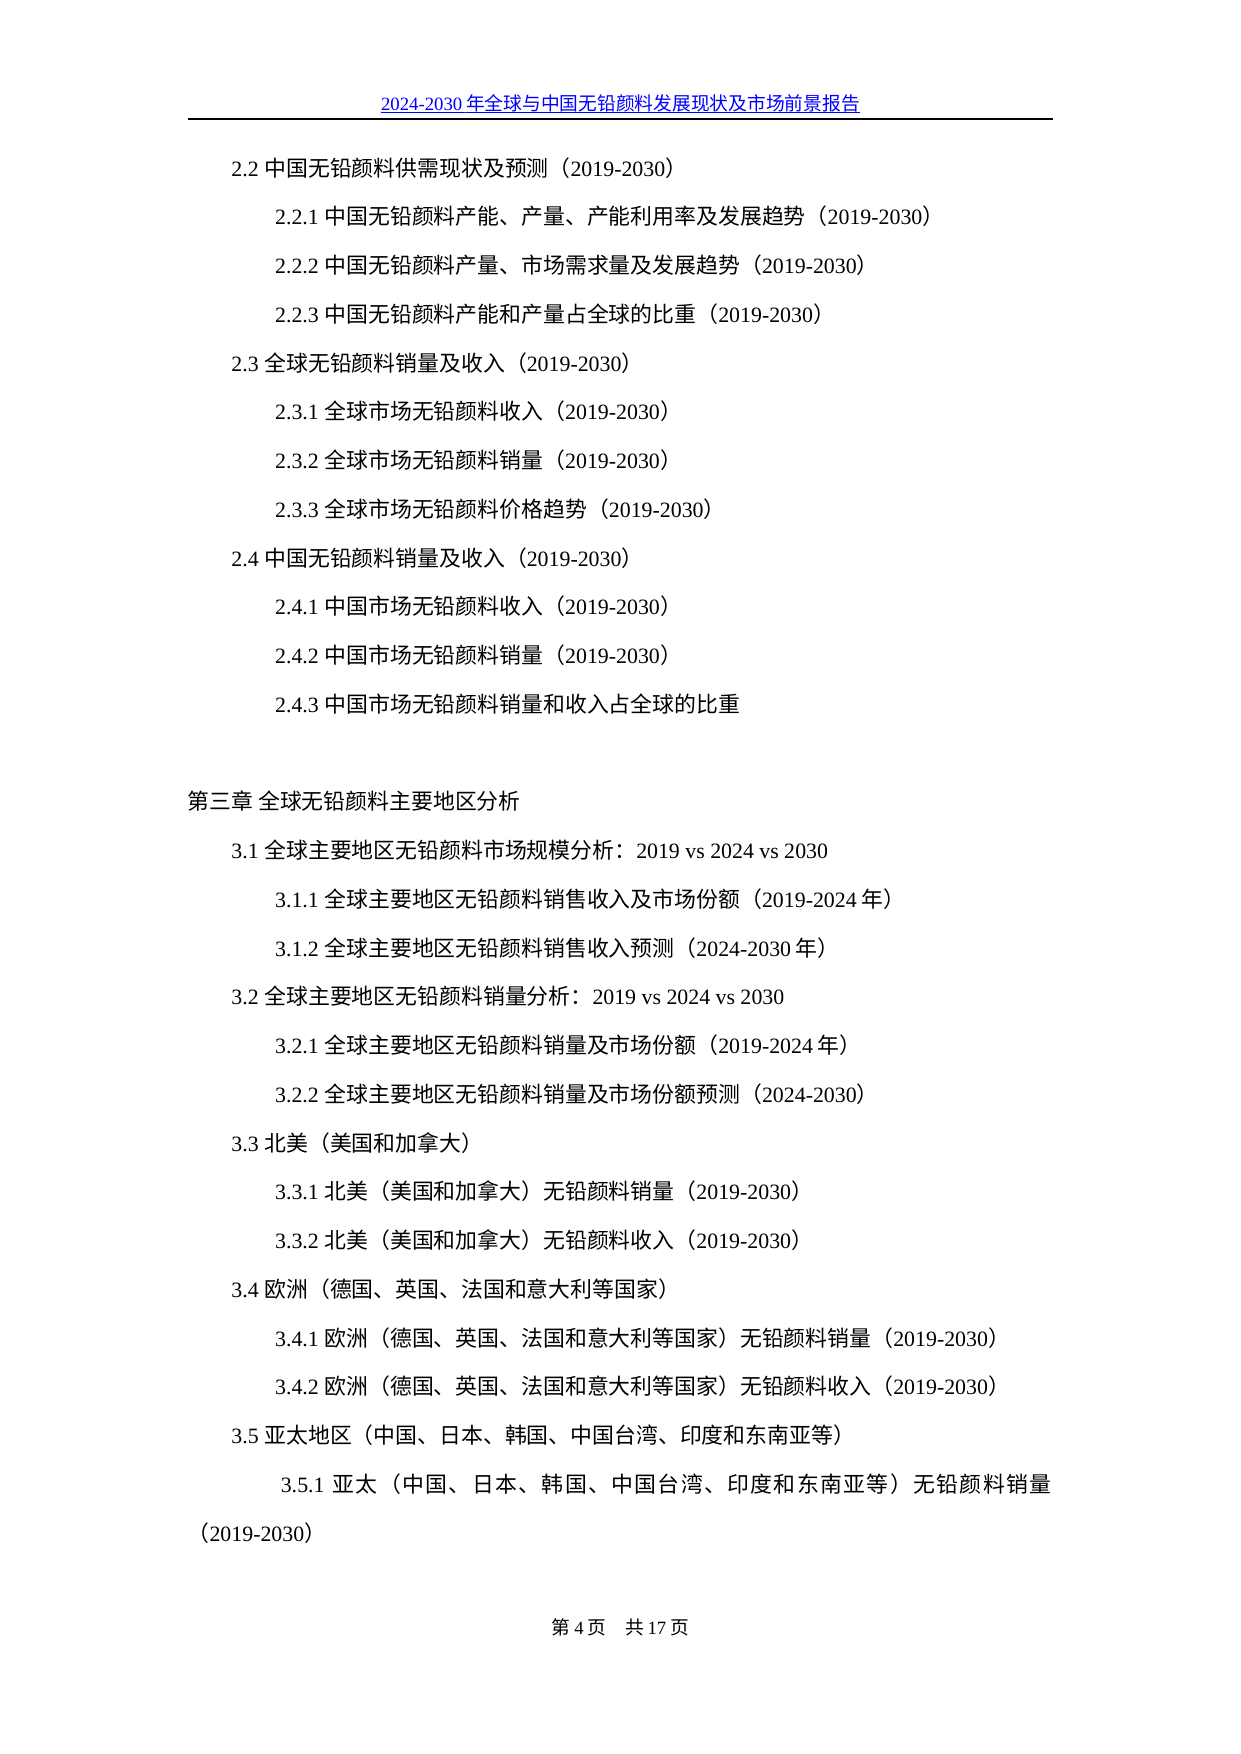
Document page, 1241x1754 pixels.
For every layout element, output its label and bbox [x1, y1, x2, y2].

text [187, 150, 1053, 1548]
